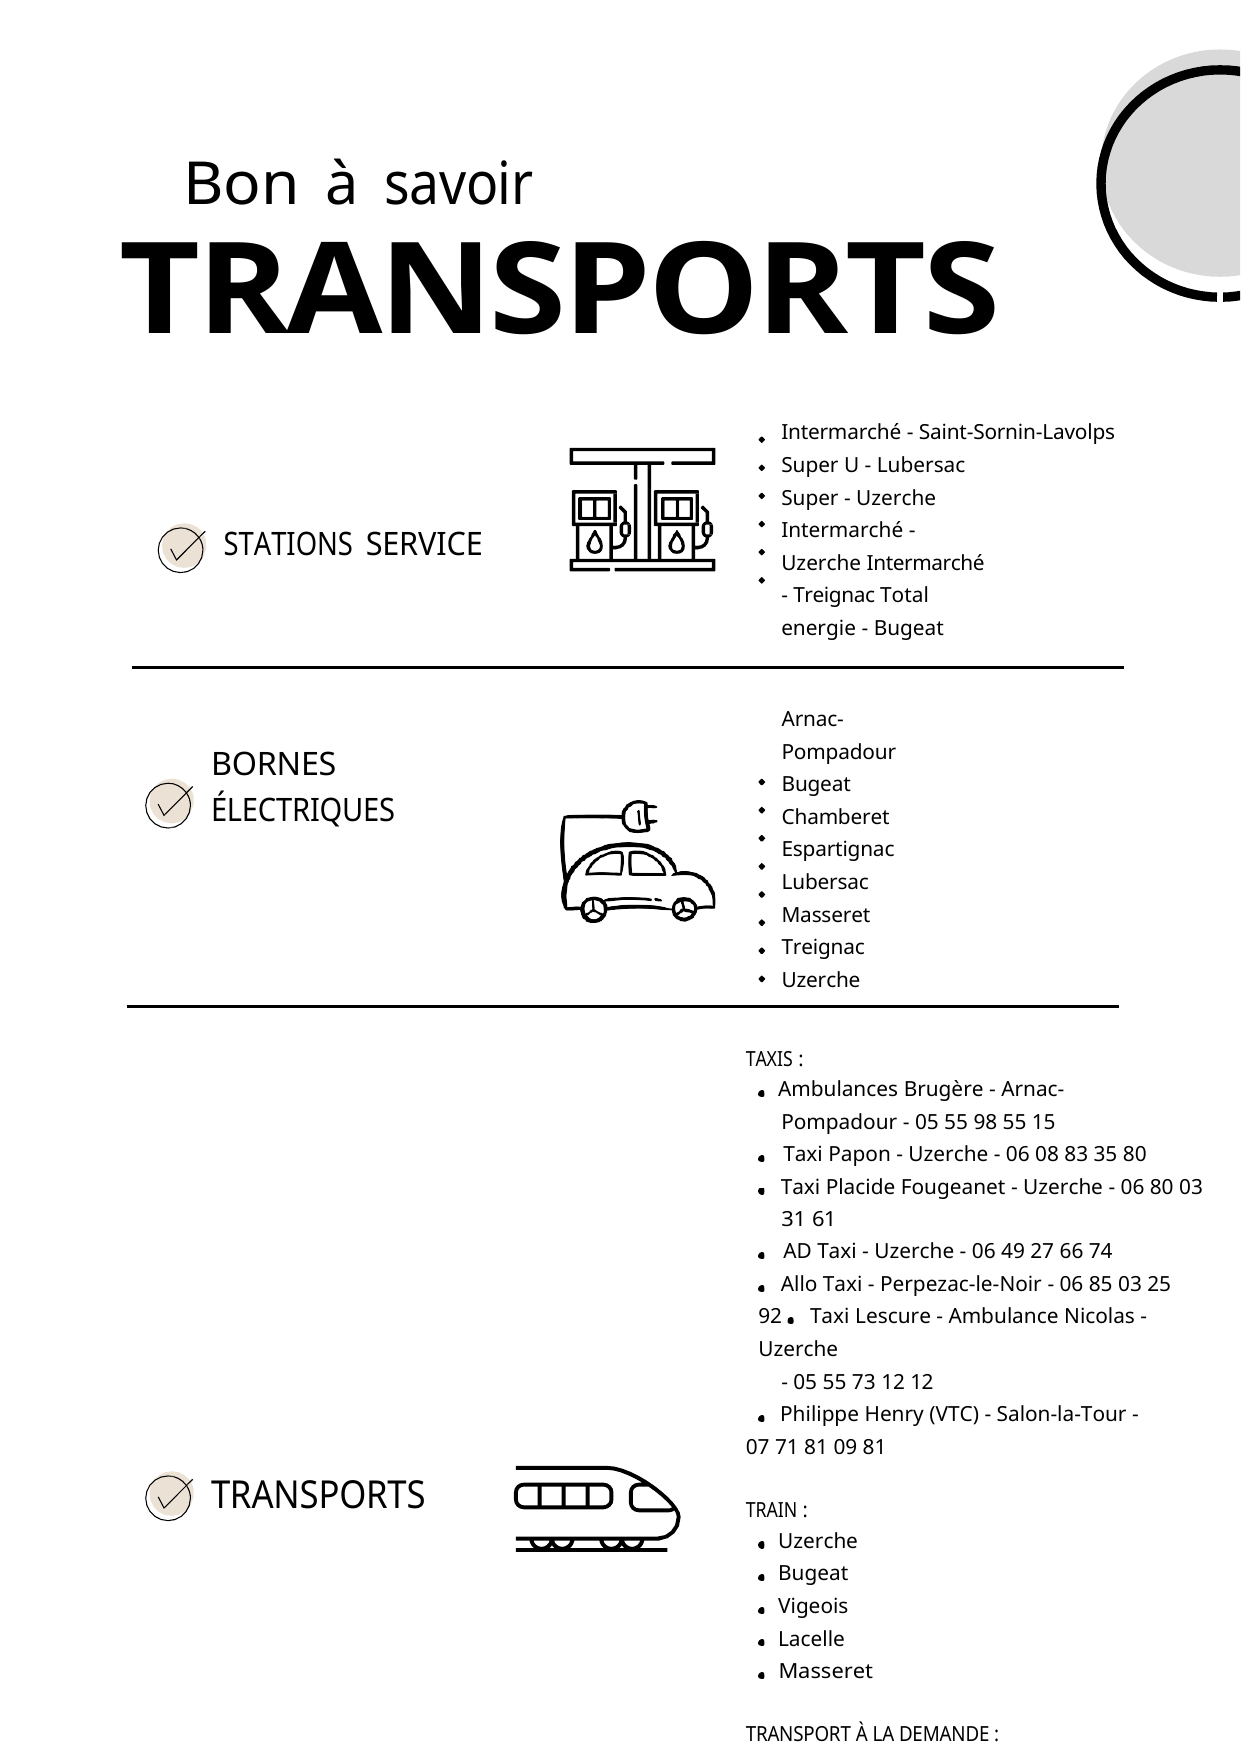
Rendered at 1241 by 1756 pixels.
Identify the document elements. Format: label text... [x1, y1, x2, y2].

text Uzerche [781, 966, 1240, 994]
text Taxi Placide Fougeanet - Uzerche - 06 80 03 [758, 1172, 1240, 1200]
text Super - Uzerche Intermarché - Uzerche Intermarché - Treignac Total energie - Bugeat [781, 483, 990, 641]
text Masseret [758, 1657, 1240, 1685]
picture [758, 1607, 765, 1614]
picture [560, 800, 716, 923]
picture [758, 1155, 765, 1162]
picture [758, 1574, 765, 1581]
picture [578, 497, 611, 520]
text Arnac-Pompadour Bugeat Chamberet Espartignac Lubersac Masseret Treignac [781, 704, 946, 961]
picture [758, 1541, 765, 1549]
text Vigeois Lacelle [758, 1591, 849, 1652]
picture [758, 1188, 765, 1195]
picture [758, 1090, 765, 1097]
text 31 61 [781, 1204, 1240, 1233]
picture [758, 1252, 765, 1259]
subtitle TRANSPORTS [119, 218, 1240, 363]
subtitle STATIONS SERVICE [223, 521, 545, 565]
text Allo Taxi - Perpezac-le-Noir - 06 85 03 25 92 Taxi Lescure - Ambulance Nicolas - Uzerche [758, 1269, 1188, 1363]
picture [668, 530, 685, 554]
text TRAIN : [746, 1495, 1240, 1524]
text AD Taxi - Uzerche - 06 49 27 66 74 [758, 1237, 1240, 1265]
subtitle BORNES ÉLECTRIQUES [211, 741, 442, 831]
text TRANSPORTS [211, 1468, 482, 1520]
text Taxi Papon - Uzerche - 06 08 83 35 80 [758, 1139, 1240, 1168]
text TAXIS : [746, 1044, 1240, 1072]
picture [758, 1672, 765, 1679]
picture [661, 497, 693, 520]
picture [758, 1285, 765, 1292]
text Bon à savoir [183, 152, 1101, 218]
text Intermarché - Saint-Sornin-Lavolps Super U - Lubersac [781, 417, 1147, 478]
text TRANSPORT À LA DEMANDE : [746, 1719, 1240, 1748]
picture [758, 1415, 765, 1422]
picture [586, 530, 603, 554]
text - 05 55 73 12 12 [781, 1367, 1240, 1395]
text Ambulances Brugère - Arnac-Pompadour - 05 55 98 55 15 [758, 1074, 1170, 1135]
text Philippe Henry (VTC) - Salon-la-Tour - 07 71 81 09 81 [746, 1399, 1146, 1460]
picture [758, 1639, 765, 1646]
picture [787, 1317, 794, 1324]
text Uzerche Bugeat [758, 1526, 858, 1587]
